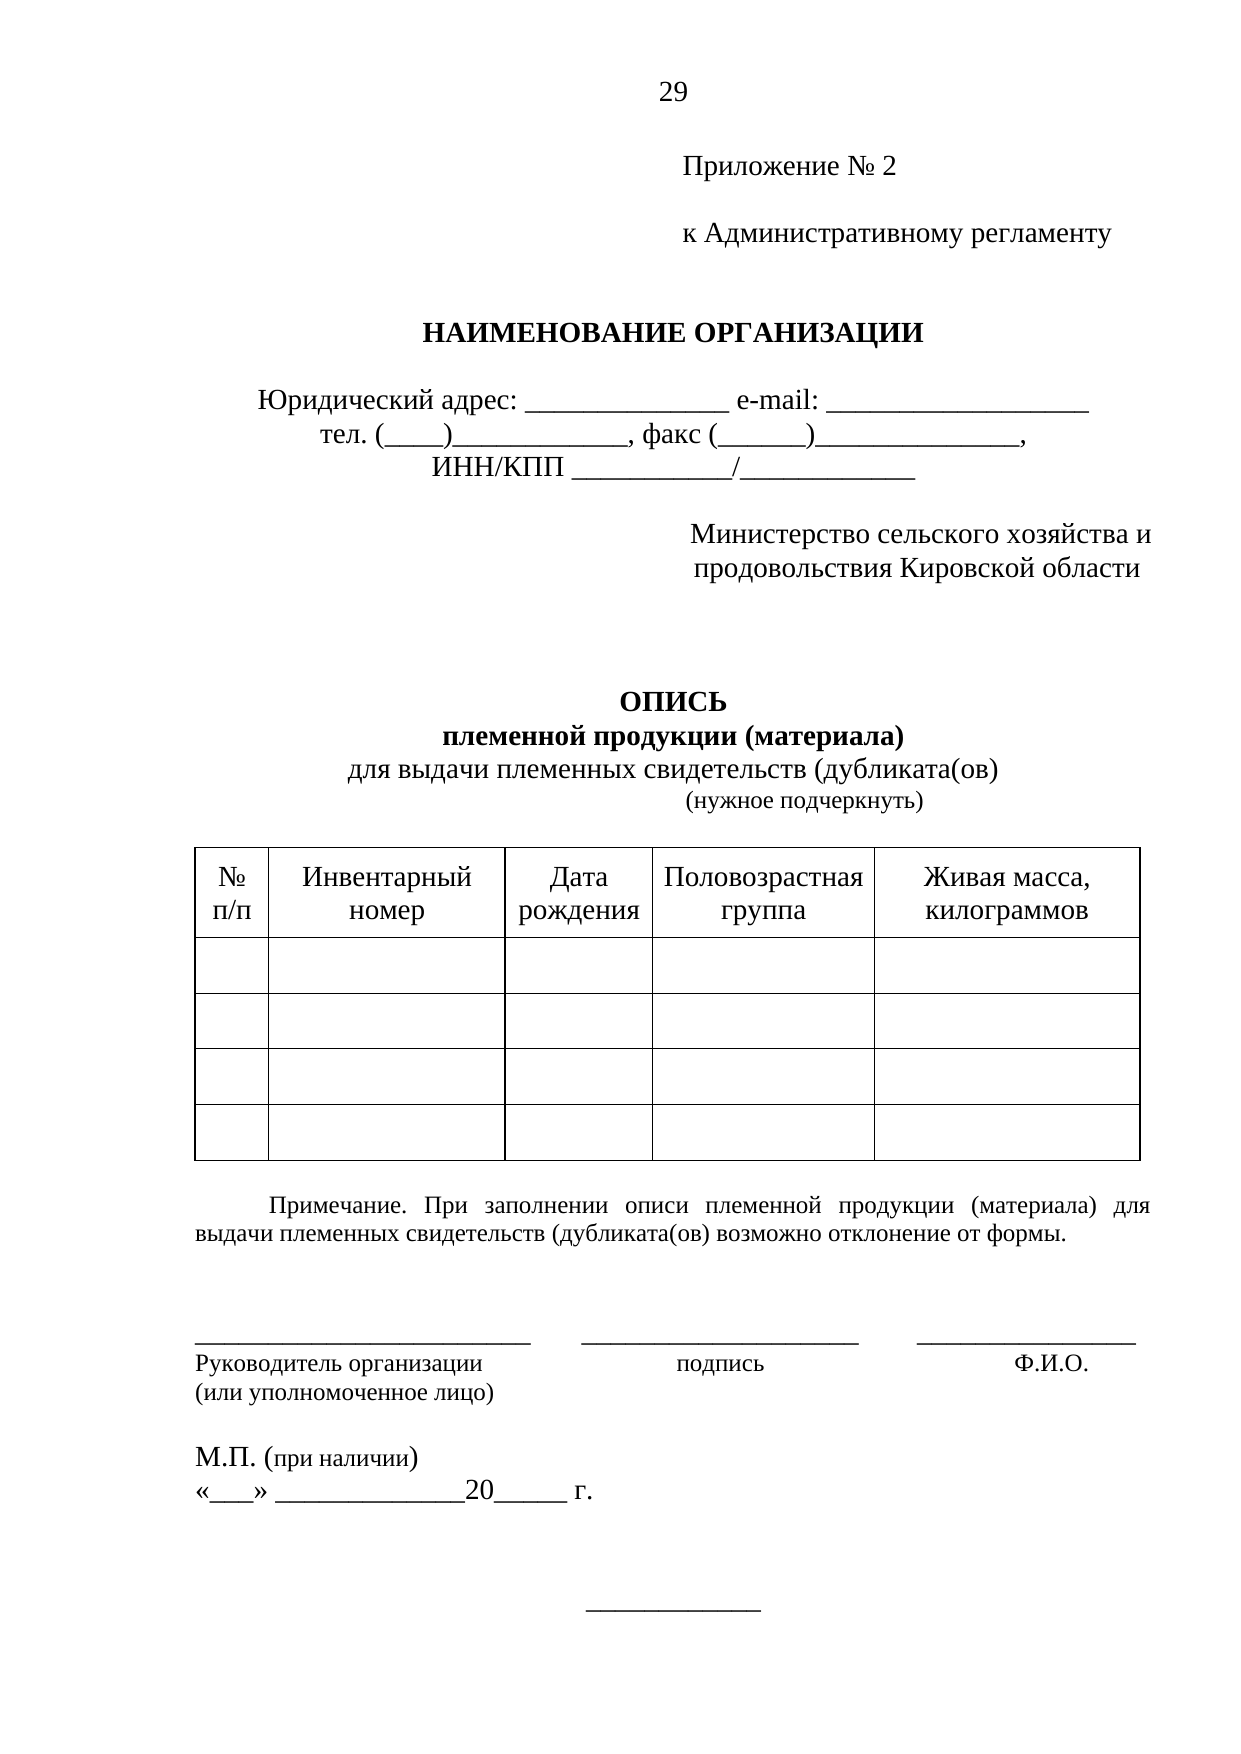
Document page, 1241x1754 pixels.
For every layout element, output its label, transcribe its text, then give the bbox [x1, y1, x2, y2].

text ОПИСЬ [195, 684, 1152, 718]
text продовольствия Кировской области [682, 550, 1152, 584]
table_cell [653, 994, 874, 1048]
table_cell [506, 994, 652, 1048]
table_cell [269, 1105, 504, 1160]
text Примечание. При заполнении описи племенной продукции (материала) для выдачи племенных свидетельств (дубликата(ов) возможно отклонение от формы. [195, 1190, 1152, 1247]
table_cell [269, 994, 504, 1048]
text Министерство сельского хозяйства и [667, 517, 1152, 550]
table_cell [653, 1105, 874, 1160]
table_cell [196, 938, 268, 992]
table_header № п/п [196, 848, 268, 937]
table_cell [269, 1049, 504, 1104]
text Руководитель организации подпись Ф.И.О. [195, 1348, 1152, 1377]
text (нужное подчеркнуть) [195, 785, 1152, 814]
text Юридический адрес: ______________ e-mail: __________________ [195, 382, 1152, 416]
table_cell [196, 1105, 268, 1160]
table_cell [506, 1049, 652, 1104]
text (или уполномоченное лицо) [195, 1377, 1152, 1405]
text «___» _____________20_____ г. [195, 1472, 1152, 1506]
table_cell [653, 938, 874, 992]
table_header Инвентарный номер [269, 848, 504, 937]
text М.П. (при наличии) [195, 1439, 1152, 1472]
table_cell [269, 938, 504, 992]
table_cell [875, 1049, 1139, 1104]
text НАИМЕНОВАНИЕ ОРГАНИЗАЦИИ [195, 315, 1152, 349]
table_cell [653, 1049, 874, 1104]
table_cell [875, 1105, 1139, 1160]
table_cell [196, 1049, 268, 1104]
table_cell [875, 938, 1139, 992]
text Приложение № 2 [682, 148, 1152, 181]
text тел. (____)____________, факс (______)______________, [195, 416, 1152, 449]
table_cell [196, 994, 268, 1048]
table_cell [506, 1105, 652, 1160]
text _______________________ ___________________ _______________ [195, 1314, 1152, 1348]
text племенной продукции (материала) [195, 718, 1152, 751]
text ____________ [195, 1581, 1152, 1614]
table_cell [875, 994, 1139, 1048]
table_cell [506, 938, 652, 992]
table_header Половозрастная группа [653, 848, 874, 937]
text для выдачи племенных свидетельств (дубликата(ов) [195, 751, 1152, 785]
table_header Живая масса, килограммов [875, 848, 1139, 937]
table_header Дата рождения [506, 848, 652, 937]
text ИНН/КПП ___________/____________ [195, 449, 1152, 483]
text к Административному регламенту [682, 215, 1152, 248]
